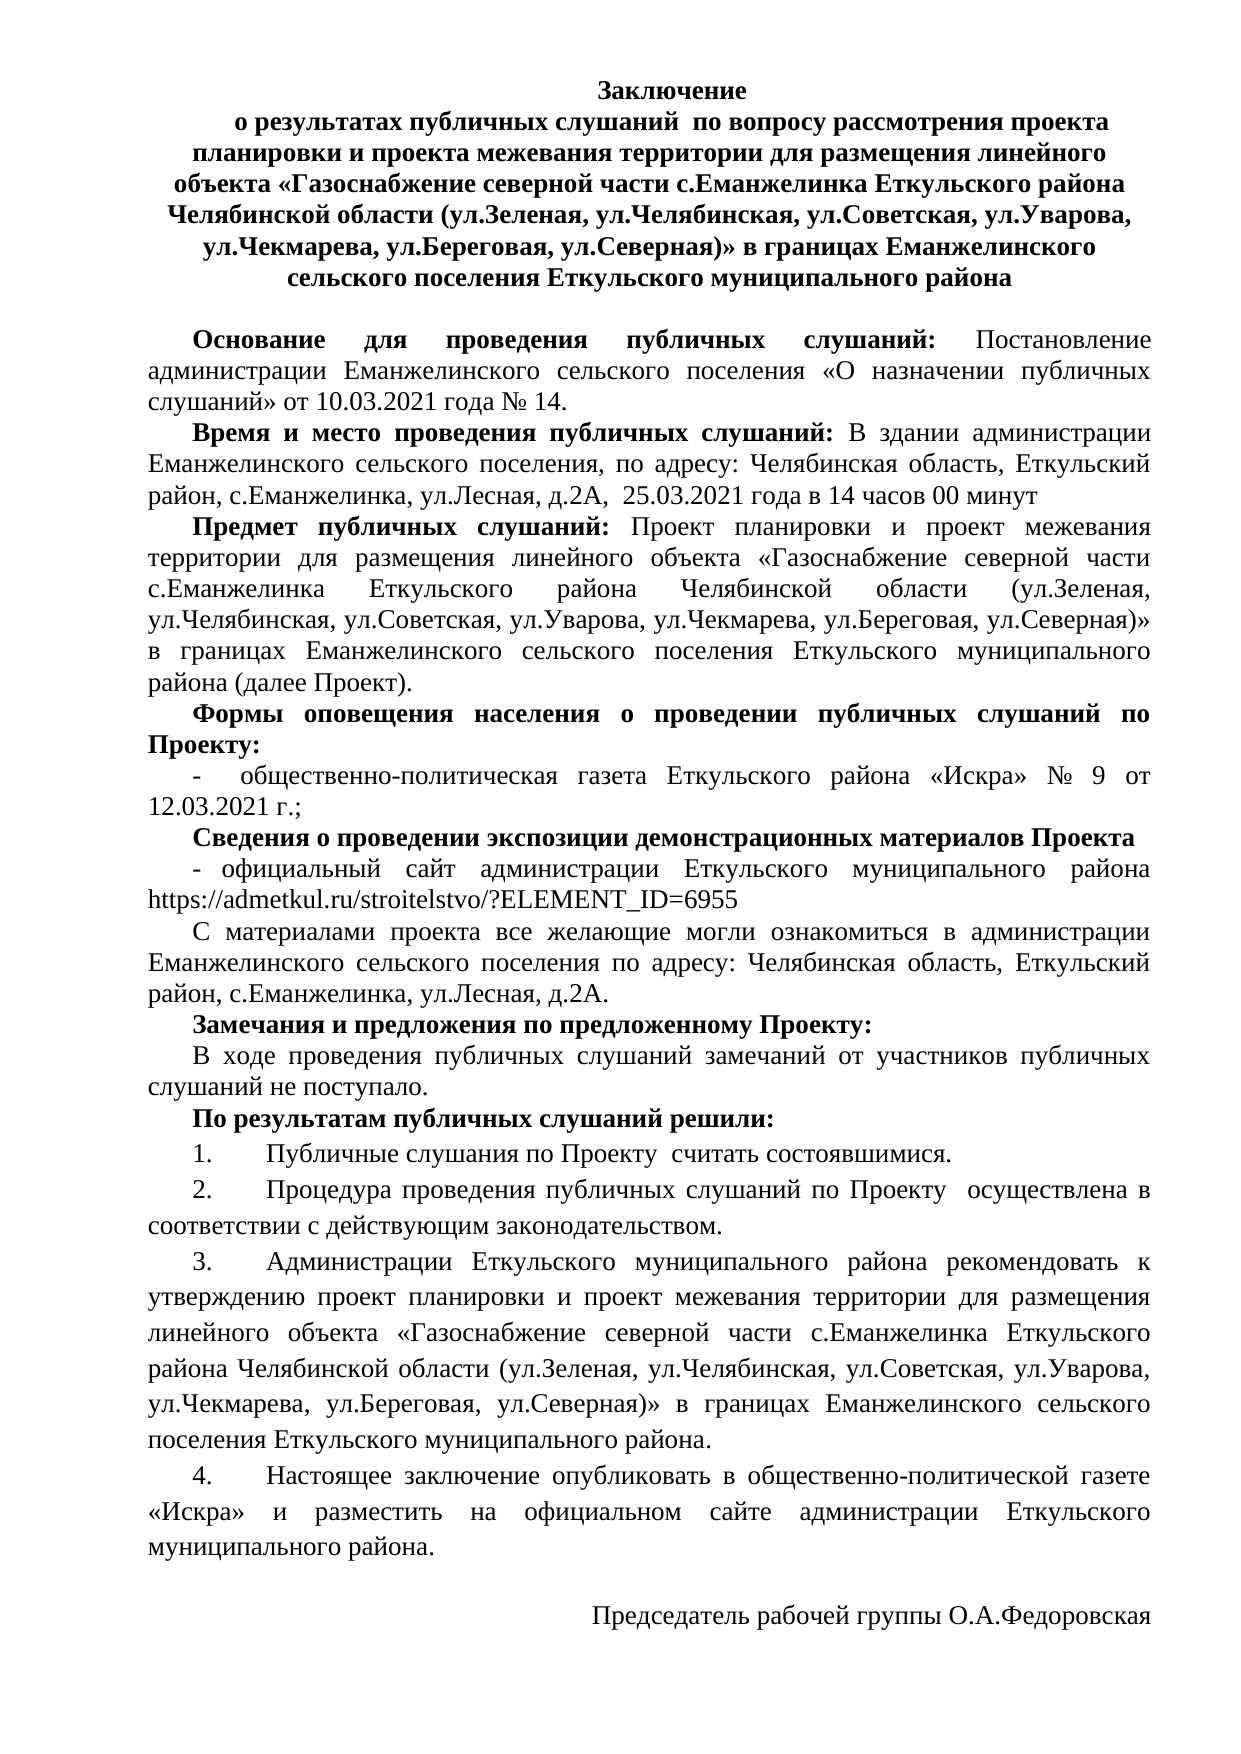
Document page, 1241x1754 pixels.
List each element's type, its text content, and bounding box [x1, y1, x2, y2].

text С материалами проекта все желающие могли ознакомиться в администрации Еманжелинского сельского поселения по адресу: Челябинская область, Еткульский район, с.Еманжелинка, ул.Лесная, д.2А. [148, 915, 1152, 1008]
text Заключение [148, 74, 1152, 105]
text В ходе проведения публичных слушаний замечаний от участников публичных слушаний не поступало. [148, 1039, 1152, 1102]
text 1. Публичные слушания по Проекту считать состоявшимися. [148, 1137, 1152, 1168]
text 3. Администрации Еткульского муниципального района рекомендовать к утверждению проект планировки и проект межевания территории для размещения линейного объекта «Газоснабжение северной части с.Еманжелинка Еткульского района Челябинской области (ул.Зеленая, ул.Челябинская, ул.Советская, ул.Уварова, ул.Чекмарева, ул.Береговая, ул.Северная)» в границах Еманжелинского сельского поселения Еткульского муниципального района. [148, 1244, 1152, 1454]
text По результатам публичных слушаний решили: [148, 1102, 1152, 1133]
text Время и место проведения публичных слушаний: В здании администрации Еманжелинского сельского поселения, по адресу: Челябинская область, Еткульский район, с.Еманжелинка, ул.Лесная, д.2А, 25.03.2021 года в 14 часов 00 минут [148, 416, 1152, 510]
text - официальный сайт администрации Еткульского муниципального района https://admetkul.ru/stroitelstvo/?ELEMENT_ID=6955 [148, 852, 1152, 915]
text 4. Настоящее заключение опубликовать в общественно-политической газете «Искра» и разместить на официальном сайте администрации Еткульского муниципального района. [148, 1459, 1152, 1562]
text - общественно-политическая газета Еткульского района «Искра» № 9 от 12.03.2021 г.; [148, 759, 1152, 821]
text Председатель рабочей группы О.А.Федоровская [148, 1599, 1152, 1631]
text о результатах публичных слушаний по вопросу рассмотрения проекта планировки и проекта межевания территории для размещения линейного объекта «Газоснабжение северной части с.Еманжелинка Еткульского района Челябинской области (ул.Зеленая, ул.Челябинская, ул.Советская, ул.Уварова, ул.Чекмарева, ул.Береговая, ул.Северная)» в границах Еманжелинского сельского поселения Еткульского муниципального района [148, 105, 1152, 292]
text 2. Процедура проведения публичных слушаний по Проекту осуществлена в соответствии с действующим законодательством. [148, 1173, 1152, 1240]
text Сведения о проведении экспозиции демонстрационных материалов Проекта [148, 821, 1152, 852]
text Формы оповещения населения о проведении публичных слушаний по Проекту: [148, 697, 1152, 759]
text Основание для проведения публичных слушаний: Постановление администрации Еманжелинского сельского поселения «О назначении публичных слушаний» от 10.03.2021 года № 14. [148, 323, 1152, 416]
text Предмет публичных слушаний: Проект планировки и проект межевания территории для размещения линейного объекта «Газоснабжение северной части с.Еманжелинка Еткульского района Челябинской области (ул.Зеленая, ул.Челябинская, ул.Советская, ул.Уварова, ул.Чекмарева, ул.Береговая, ул.Северная)» в границах Еманжелинского сельского поселения Еткульского муниципального района (далее Проект). [148, 510, 1152, 697]
text Замечания и предложения по предложенному Проекту: [148, 1008, 1152, 1039]
